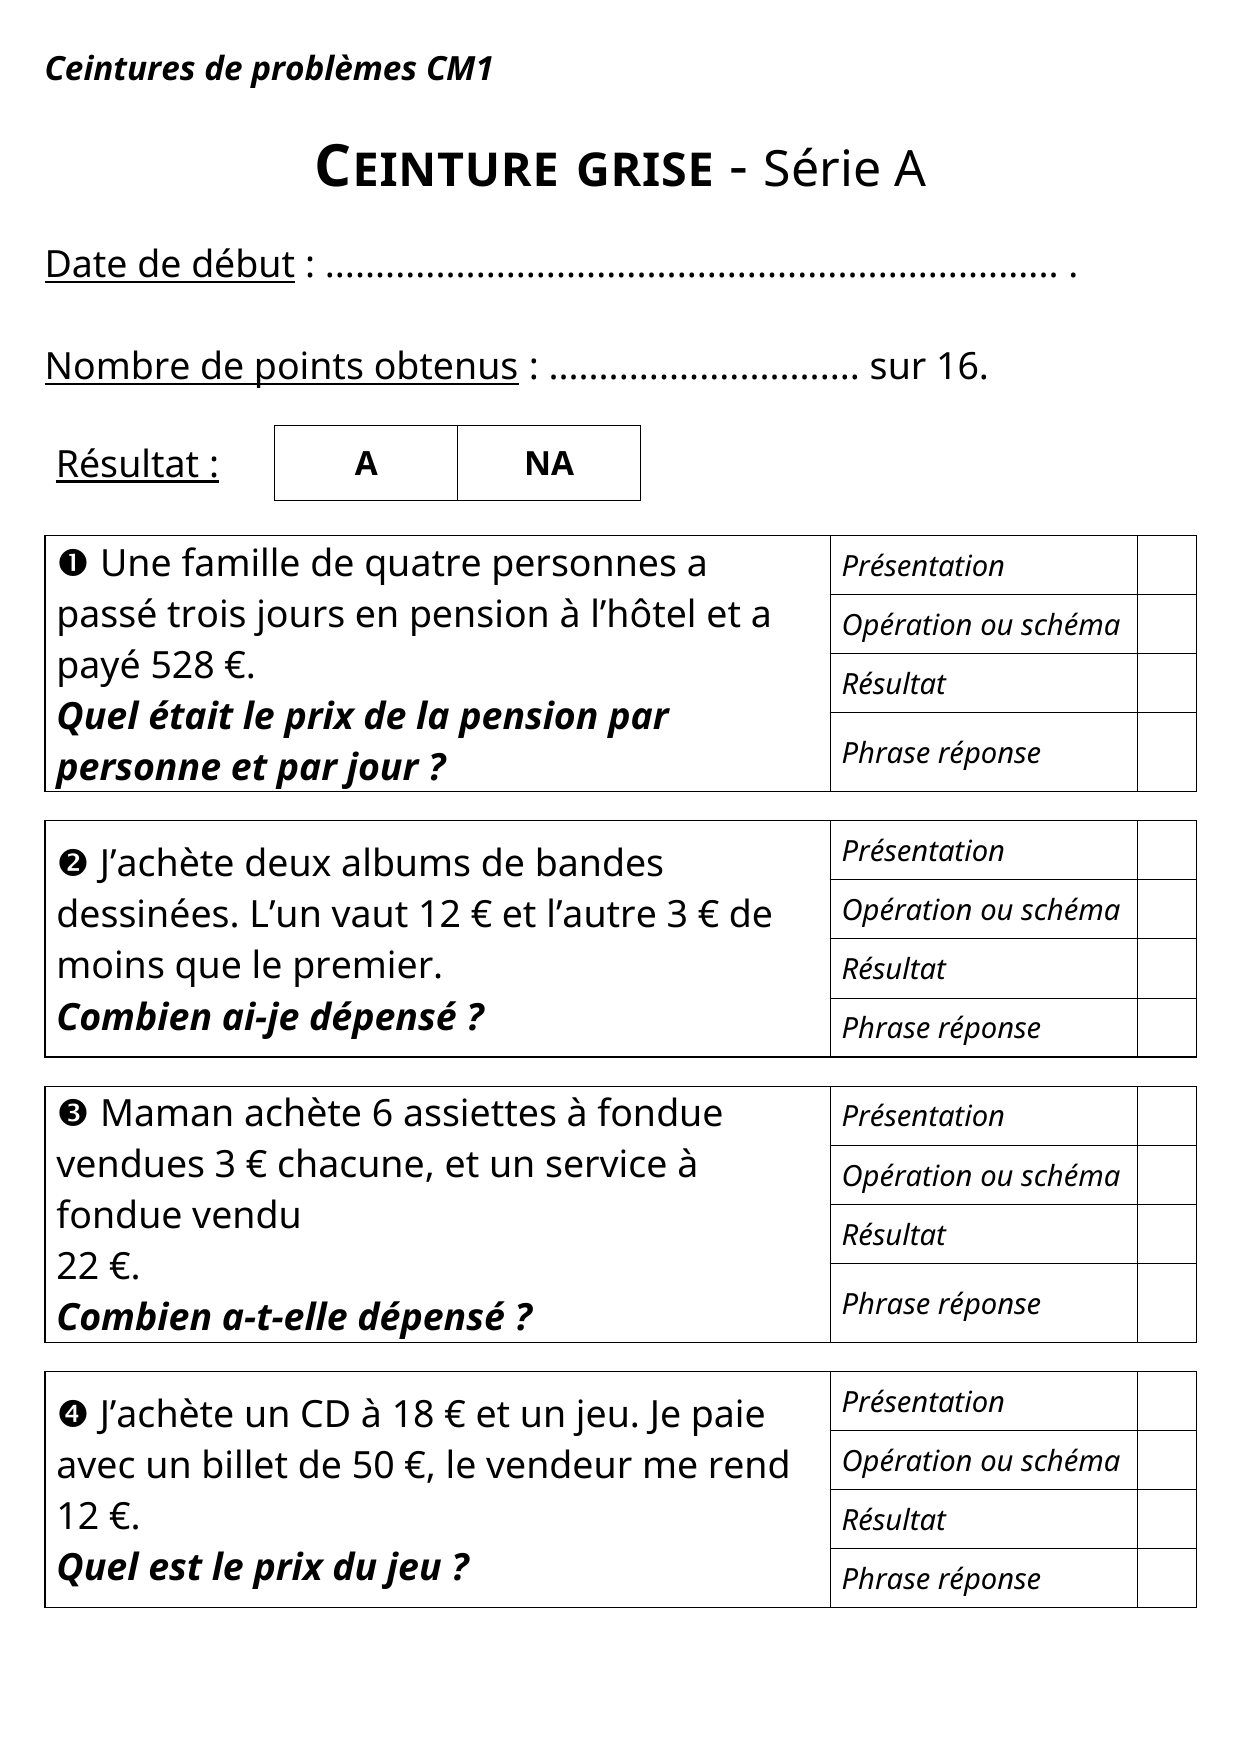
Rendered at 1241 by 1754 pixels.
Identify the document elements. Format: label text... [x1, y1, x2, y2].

table_cell [1138, 1490, 1196, 1548]
table_header [1138, 821, 1196, 879]
table_cell [1138, 1264, 1196, 1342]
table_header Une famille de quatre personnes a passé trois jours en pension à l’hôtel et a payé 528 €. Quel était le prix de la pension par personne et par jour ? [46, 536, 830, 791]
table_cell Résultat [831, 1490, 1137, 1548]
table_header J’achète deux albums de bandes dessinées. L’un vaut 12 € et l’autre 3 € de moins que le premier. Combien ai-je dépensé ? [46, 821, 830, 1056]
table_cell Phrase réponse [831, 1549, 1137, 1607]
table_cell Opération ou schéma [831, 595, 1137, 653]
text Nombre de points obtenus : ............................... sur 16. [44, 339, 1196, 391]
table_cell Phrase réponse [831, 999, 1137, 1056]
text Ceinture grise - Série A [44, 124, 1196, 203]
table_header [1138, 536, 1196, 594]
table_header Présentation [831, 821, 1137, 879]
table_header J’achète un CD à 18 € et un jeu. Je paie avec un billet de 50 €, le vendeur me rend 12 €. Quel est le prix du jeu ? [46, 1372, 830, 1607]
table_cell [1138, 713, 1196, 791]
table_cell Phrase réponse [831, 713, 1137, 791]
table_cell [1138, 999, 1196, 1056]
table_header Résultat : [44, 425, 274, 500]
table_header NA [458, 426, 640, 500]
table_cell [1138, 880, 1196, 938]
table_header Présentation [831, 1372, 1137, 1430]
table_header Maman achète 6 assiettes à fondue vendues 3 € chacune, et un service à fondue vendu 22 €. Combien a-t-elle dépensé ? [46, 1087, 830, 1342]
table_cell [1138, 939, 1196, 997]
table_cell [1138, 1146, 1196, 1204]
table_header Présentation [831, 1087, 1137, 1144]
table_cell [1138, 1431, 1196, 1489]
table_cell Opération ou schéma [831, 1146, 1137, 1204]
table_cell [1138, 595, 1196, 653]
table_cell Résultat [831, 1205, 1137, 1263]
table_header [1138, 1372, 1196, 1430]
table_header [1138, 1087, 1196, 1144]
table_header A [275, 426, 457, 500]
table_cell Opération ou schéma [831, 1431, 1137, 1489]
table_header Présentation [831, 536, 1137, 594]
table_cell Phrase réponse [831, 1264, 1137, 1342]
table_cell [1138, 1205, 1196, 1263]
table_cell [1138, 654, 1196, 712]
text Ceintures de problèmes CM1 [44, 44, 1196, 90]
text Date de début : ......................................................................... . [44, 237, 1196, 288]
table_cell Opération ou schéma [831, 880, 1137, 938]
table_cell [1138, 1549, 1196, 1607]
table_cell Résultat [831, 939, 1137, 997]
table_cell Résultat [831, 654, 1137, 712]
